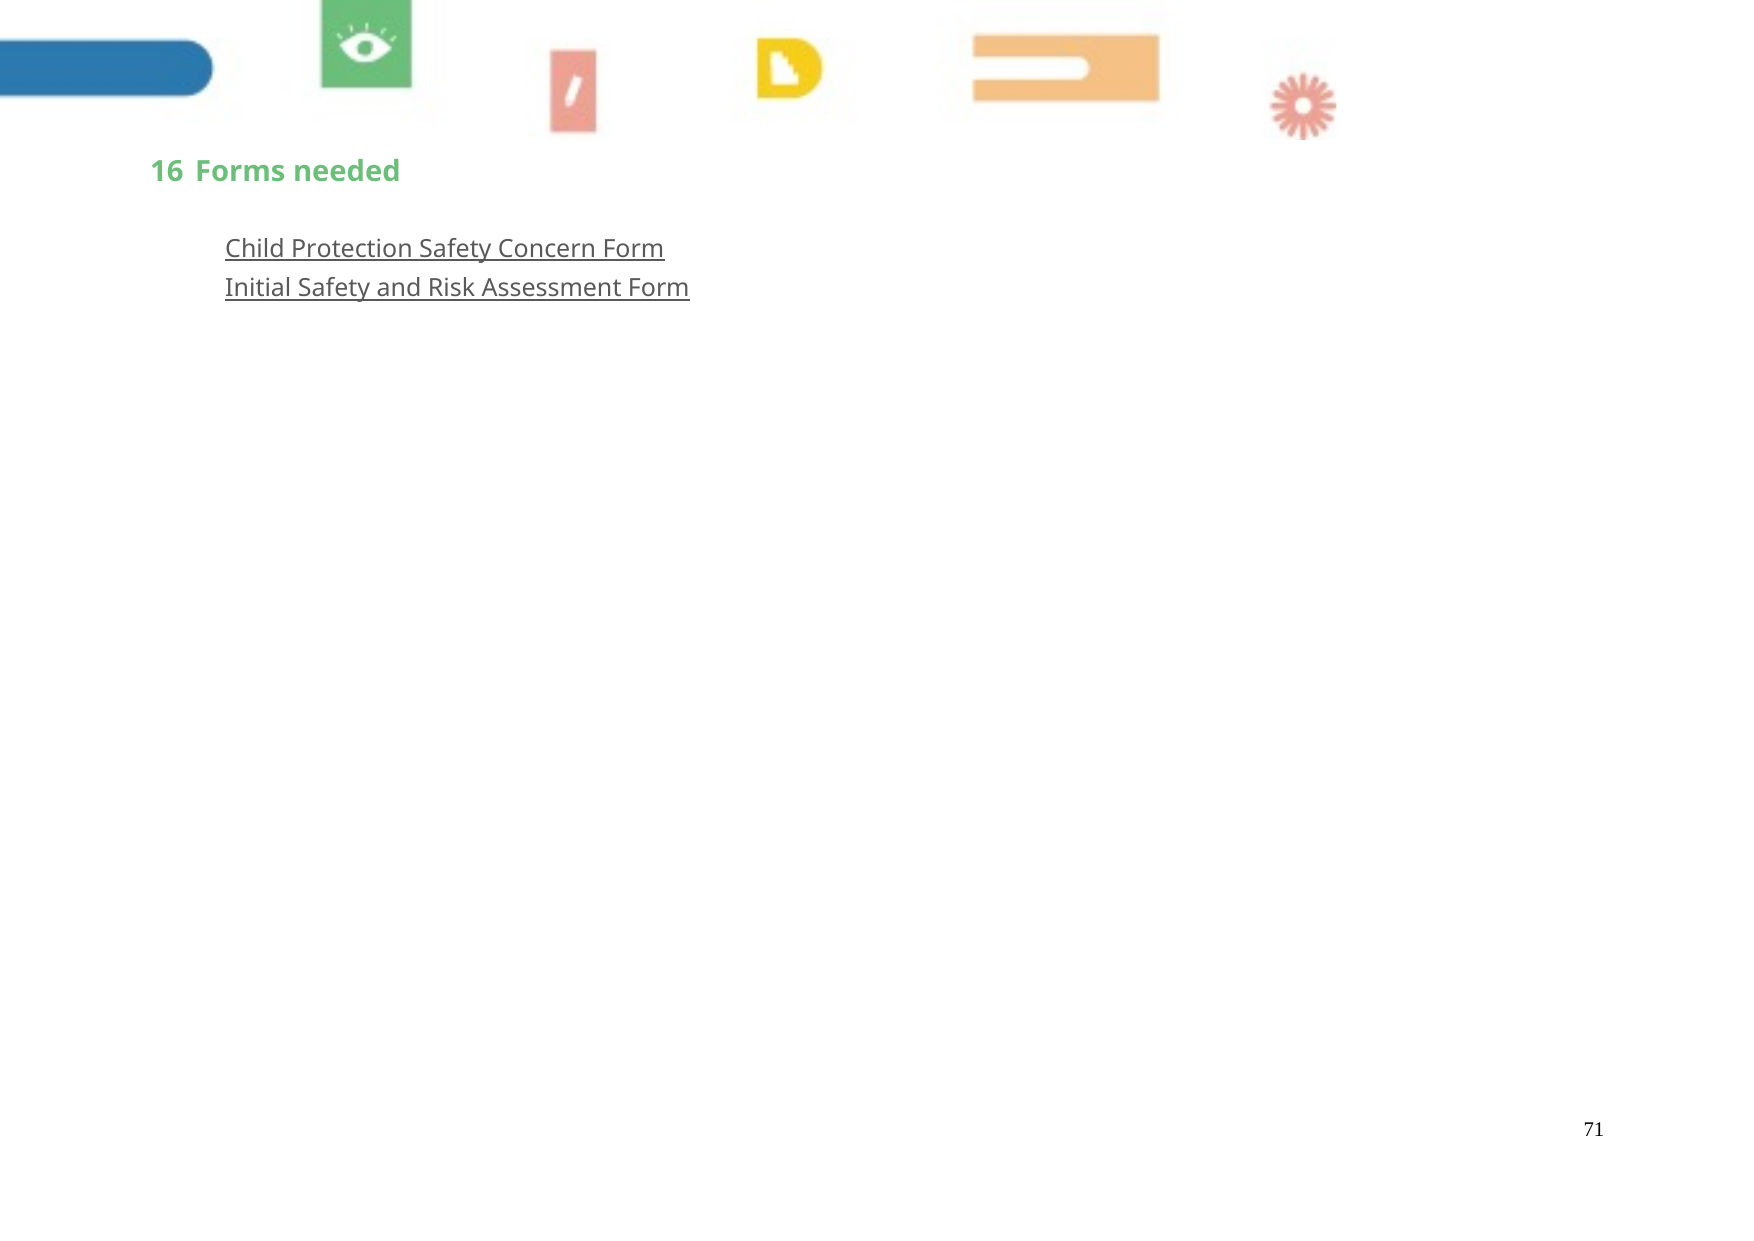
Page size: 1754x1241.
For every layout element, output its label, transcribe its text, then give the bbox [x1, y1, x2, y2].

subtitle Forms needed [150, 150, 1604, 190]
list Initial Safety and Risk Assessment Form [225, 270, 1604, 304]
list Child Protection Safety Concern Form [225, 231, 1604, 265]
picture [0, 0, 1337, 140]
